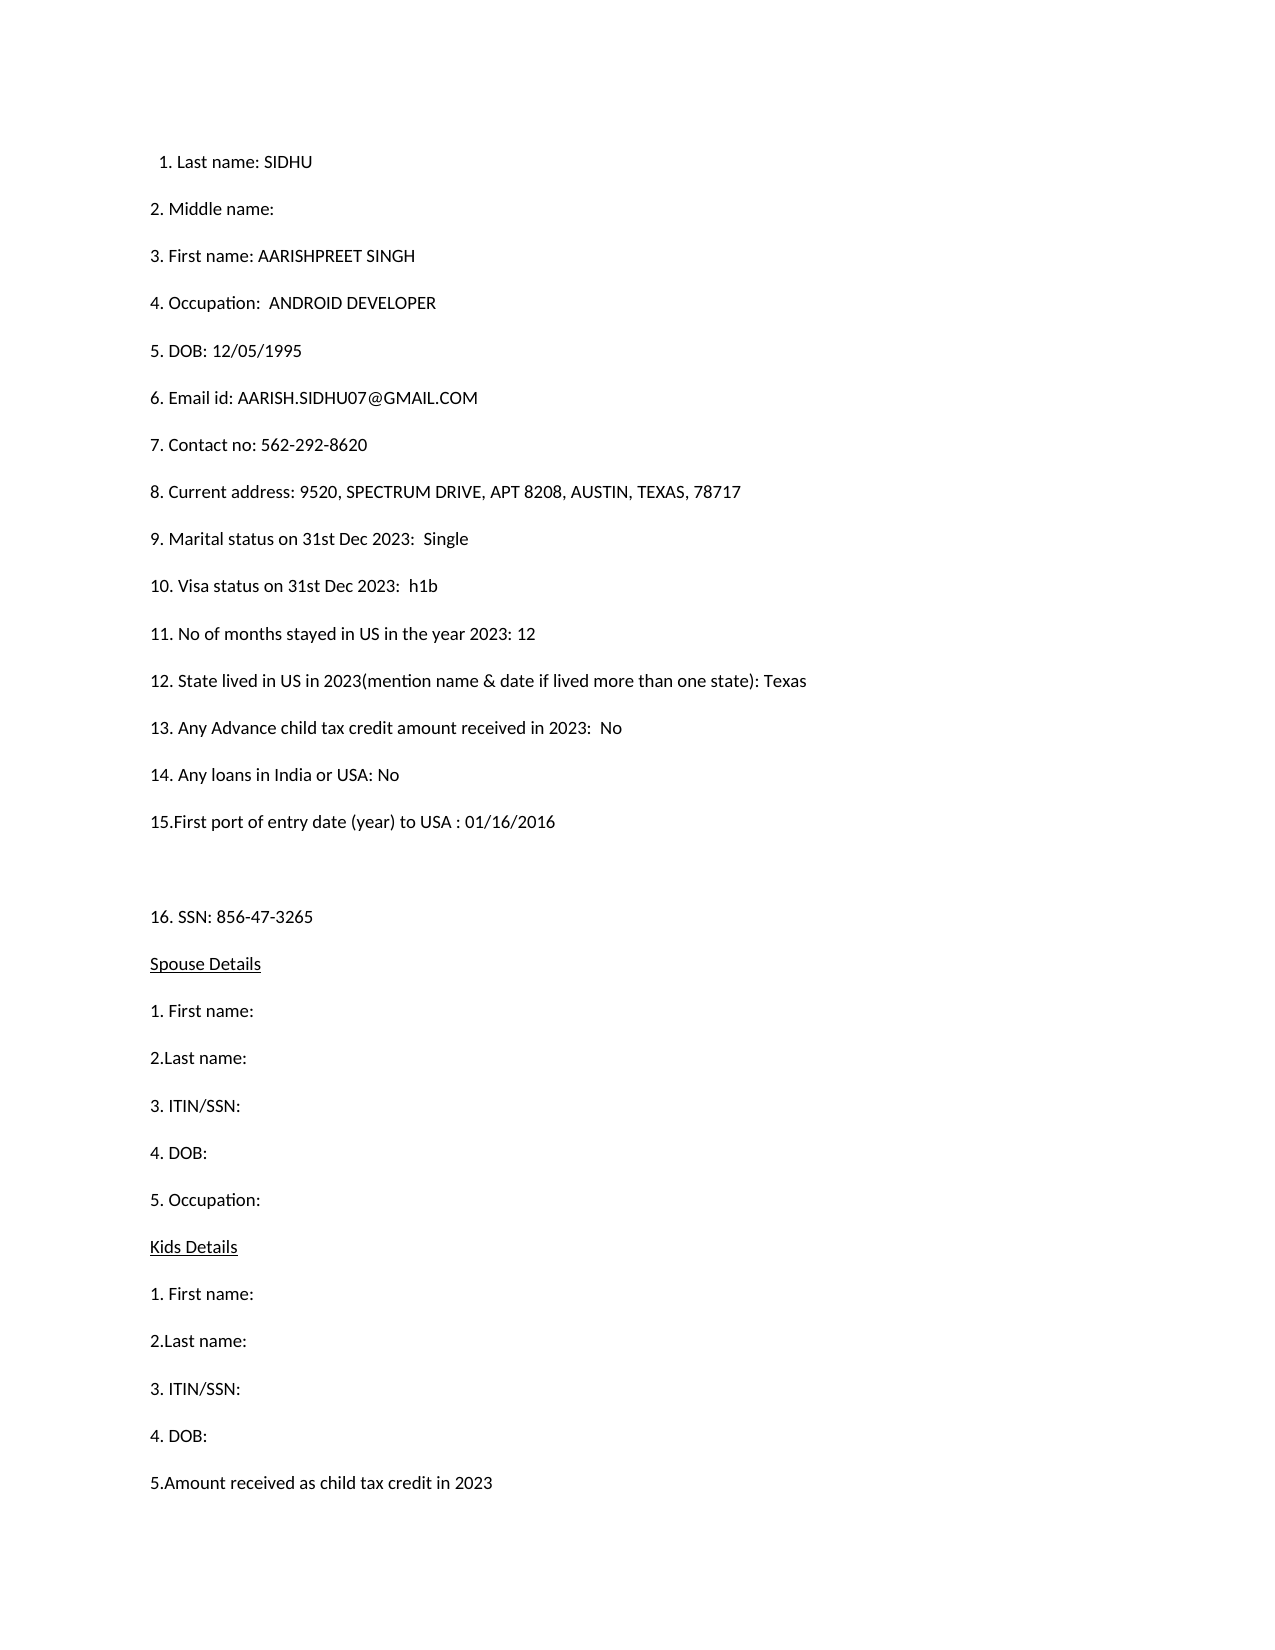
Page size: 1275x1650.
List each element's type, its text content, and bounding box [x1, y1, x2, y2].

text 5. DOB: 12/05/1995 [150, 339, 1125, 362]
text 12. State lived in US in 2023(mention name & date if lived more than one state): Texas [150, 669, 1125, 692]
text Kids Details [150, 1235, 1125, 1258]
text 6. Email id: AARISH.SIDHU07@GMAIL.COM [150, 386, 1125, 409]
text Spouse Details [150, 952, 1125, 975]
text 11. No of months stayed in US in the year 2023: 12 [150, 622, 1125, 645]
text 4. DOB: [150, 1141, 1125, 1164]
text 5. Occupation: [150, 1188, 1125, 1211]
text 3. ITIN/SSN: [150, 1377, 1125, 1400]
text 2. Middle name: [150, 197, 1125, 220]
text 3. ITIN/SSN: [150, 1094, 1125, 1117]
text 1. First name: [150, 999, 1125, 1022]
text 15.First port of entry date (year) to USA : 01/16/2016 [150, 811, 1125, 833]
text 16. SSN: 856-47-3265 [150, 905, 1125, 928]
text 9. Marital status on 31st Dec 2023: Single [150, 527, 1125, 550]
text 2.Last name: [150, 1330, 1125, 1353]
text 2.Last name: [150, 1047, 1125, 1069]
text 8. Current address: 9520, SPECTRUM DRIVE, APT 8208, AUSTIN, TEXAS, 78717 [150, 480, 1125, 503]
text 4. DOB: [150, 1424, 1125, 1447]
text 3. First name: AARISHPREET SINGH [150, 244, 1125, 267]
text 5.Amount received as child tax credit in 2023 [150, 1471, 1125, 1494]
text 1. First name: [150, 1282, 1125, 1305]
text 10. Visa status on 31st Dec 2023: h1b [150, 575, 1125, 598]
text 7. Contact no: 562-292-8620 [150, 433, 1125, 456]
text 14. Any loans in India or USA: No [150, 763, 1125, 786]
text 13. Any Advance child tax credit amount received in 2023: No [150, 716, 1125, 739]
text 4. Occupation: ANDROID DEVELOPER [150, 292, 1125, 314]
text 1. Last name: SIDHU [150, 150, 1125, 173]
